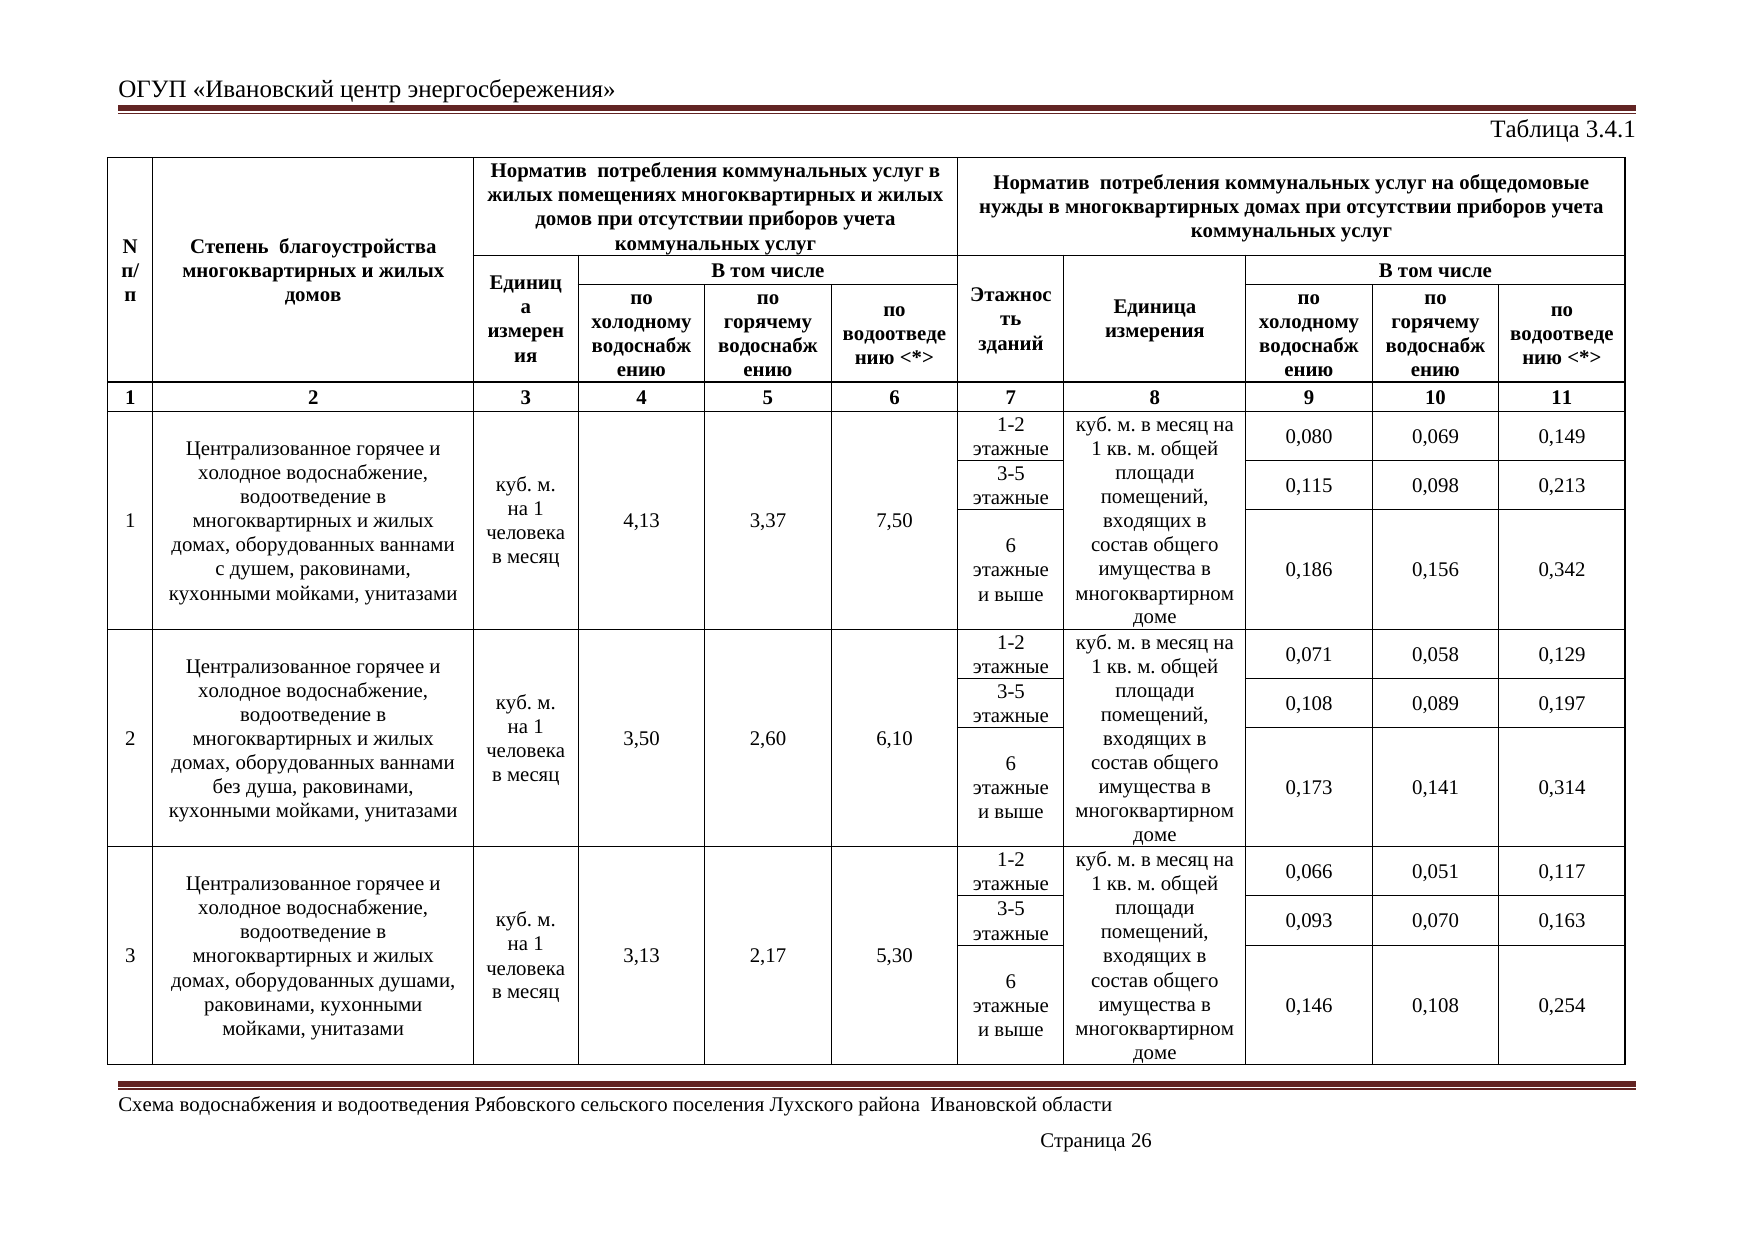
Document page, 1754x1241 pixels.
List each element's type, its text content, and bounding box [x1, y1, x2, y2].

table_cell по водоотведению <*> [832, 285, 957, 381]
table_cell 0,108 [1246, 679, 1372, 727]
table_cell 0,080 [1246, 412, 1372, 460]
table_cell по водоотведению <*> [1499, 285, 1624, 381]
table_cell 1 [108, 383, 152, 411]
table_cell 6,10 [832, 630, 957, 846]
table_cell 0,197 [1499, 679, 1624, 727]
table_cell 0,089 [1373, 679, 1498, 727]
table_cell куб. м. на 1 человека в месяц [474, 630, 578, 846]
table_cell 2,60 [705, 630, 831, 846]
table_header Норматив потребления коммунальных услуг на общедомовые нужды в многоквартирных домах при отсутствии приборов учета коммунальных услуг [958, 158, 1624, 254]
text Таблица 3.4.1 [118, 114, 1636, 143]
table_cell 1-2 этажные [958, 630, 1063, 678]
table_cell 0,117 [1499, 847, 1624, 895]
table_cell 11 [1499, 383, 1624, 411]
table_cell 0,146 [1246, 946, 1372, 1064]
table_cell 0,141 [1373, 728, 1498, 846]
table_cell 7 [958, 383, 1063, 411]
table_cell 3-5 этажные [958, 461, 1063, 509]
table_cell 6 [832, 383, 957, 411]
table_cell 0,156 [1373, 510, 1498, 628]
table_cell 5 [705, 383, 831, 411]
table_cell 7,50 [832, 412, 957, 628]
table_cell 6 этажные и выше [958, 510, 1063, 628]
table_cell 1 [108, 412, 152, 628]
table_cell куб. м. в месяц на 1 кв. м. общей площади помещений, входящих в состав общего имущества в многоквартирном доме [1064, 412, 1245, 628]
table_cell 0,314 [1499, 728, 1624, 846]
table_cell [474, 847, 578, 1064]
table_cell 0,070 [1373, 896, 1498, 944]
table_header N п/п [108, 158, 152, 381]
table_cell В том числе [579, 256, 957, 284]
table_cell 5,30 [832, 847, 957, 1064]
table_cell 3-5 этажные [958, 896, 1063, 944]
table_cell Централизованное горячее и холодное водоснабжение, водоотведение в многоквартирных и жилых домах, оборудованных ваннами без душа, раковинами, кухонными мойками, унитазами [153, 630, 473, 846]
table_cell 6 этажные и выше [958, 946, 1063, 1064]
table_cell по горячему водоснабжению [705, 285, 831, 381]
table_cell 3,50 [579, 630, 704, 846]
table_cell куб. м. в месяц на 1 кв. м. общей площади помещений, входящих в состав общего имущества в многоквартирном доме [1064, 630, 1245, 846]
table_cell 8 [1064, 383, 1245, 411]
table_cell 3 [108, 847, 152, 1064]
table_cell 3,37 [705, 412, 831, 628]
table_cell 1-2 этажные [958, 412, 1063, 460]
table_cell Централизованное горячее и холодное водоснабжение, водоотведение в многоквартирных и жилых домах, оборудованных душами, раковинами, кухонными мойками, унитазами [153, 847, 473, 1064]
table_cell 0,115 [1246, 461, 1372, 509]
table_cell 0,108 [1373, 946, 1498, 1064]
table_cell 0,213 [1499, 461, 1624, 509]
table_cell 0,342 [1499, 510, 1624, 628]
table_cell 0,129 [1499, 630, 1624, 678]
table_cell куб. м. на 1 человека в месяц [474, 412, 578, 628]
table_cell Этажность зданий [958, 256, 1063, 381]
table_cell 4,13 [579, 412, 704, 628]
table_cell 0,093 [1246, 896, 1372, 944]
table_cell по холодному водоснабжению [1246, 285, 1372, 381]
table_cell 0,066 [1246, 847, 1372, 895]
table_cell 0,254 [1499, 946, 1624, 1064]
table_header Степень благоустройства многоквартирных и жилых домов [153, 158, 473, 381]
table_cell 3 [474, 383, 578, 411]
table_cell 0,163 [1499, 896, 1624, 944]
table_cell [1064, 847, 1245, 1064]
table_cell 0,071 [1246, 630, 1372, 678]
table_cell 0,186 [1246, 510, 1372, 628]
table_cell 2,17 [705, 847, 831, 1064]
table_cell по холодному водоснабжению [579, 285, 704, 381]
table_cell 10 [1373, 383, 1498, 411]
table_cell 2 [108, 630, 152, 846]
table_cell 0,098 [1373, 461, 1498, 509]
table_cell 3,13 [579, 847, 704, 1064]
table_cell 0,149 [1499, 412, 1624, 460]
table_cell 3-5 этажные [958, 679, 1063, 727]
table_cell Единица измерения [474, 256, 578, 381]
table_cell 0,173 [1246, 728, 1372, 846]
table_cell 0,069 [1373, 412, 1498, 460]
table_cell Единица измерения [1064, 256, 1245, 381]
table_cell 2 [153, 383, 473, 411]
table_header Норматив потребления коммунальных услуг в жилых помещениях многоквартирных и жилых домов при отсутствии приборов учета коммунальных услуг [474, 158, 957, 254]
table_cell 6 этажные и выше [958, 728, 1063, 846]
table_cell 1-2 этажные [958, 847, 1063, 895]
table_cell 9 [1246, 383, 1372, 411]
table_cell 4 [579, 383, 704, 411]
table_cell 0,051 [1373, 847, 1498, 895]
table_cell по горячему водоснабжению [1373, 285, 1498, 381]
table_cell 0,058 [1373, 630, 1498, 678]
table_cell Централизованное горячее и холодное водоснабжение, водоотведение в многоквартирных и жилых домах, оборудованных ваннами с душем, раковинами, кухонными мойками, унитазами [153, 412, 473, 628]
table_cell В том числе [1246, 256, 1624, 284]
